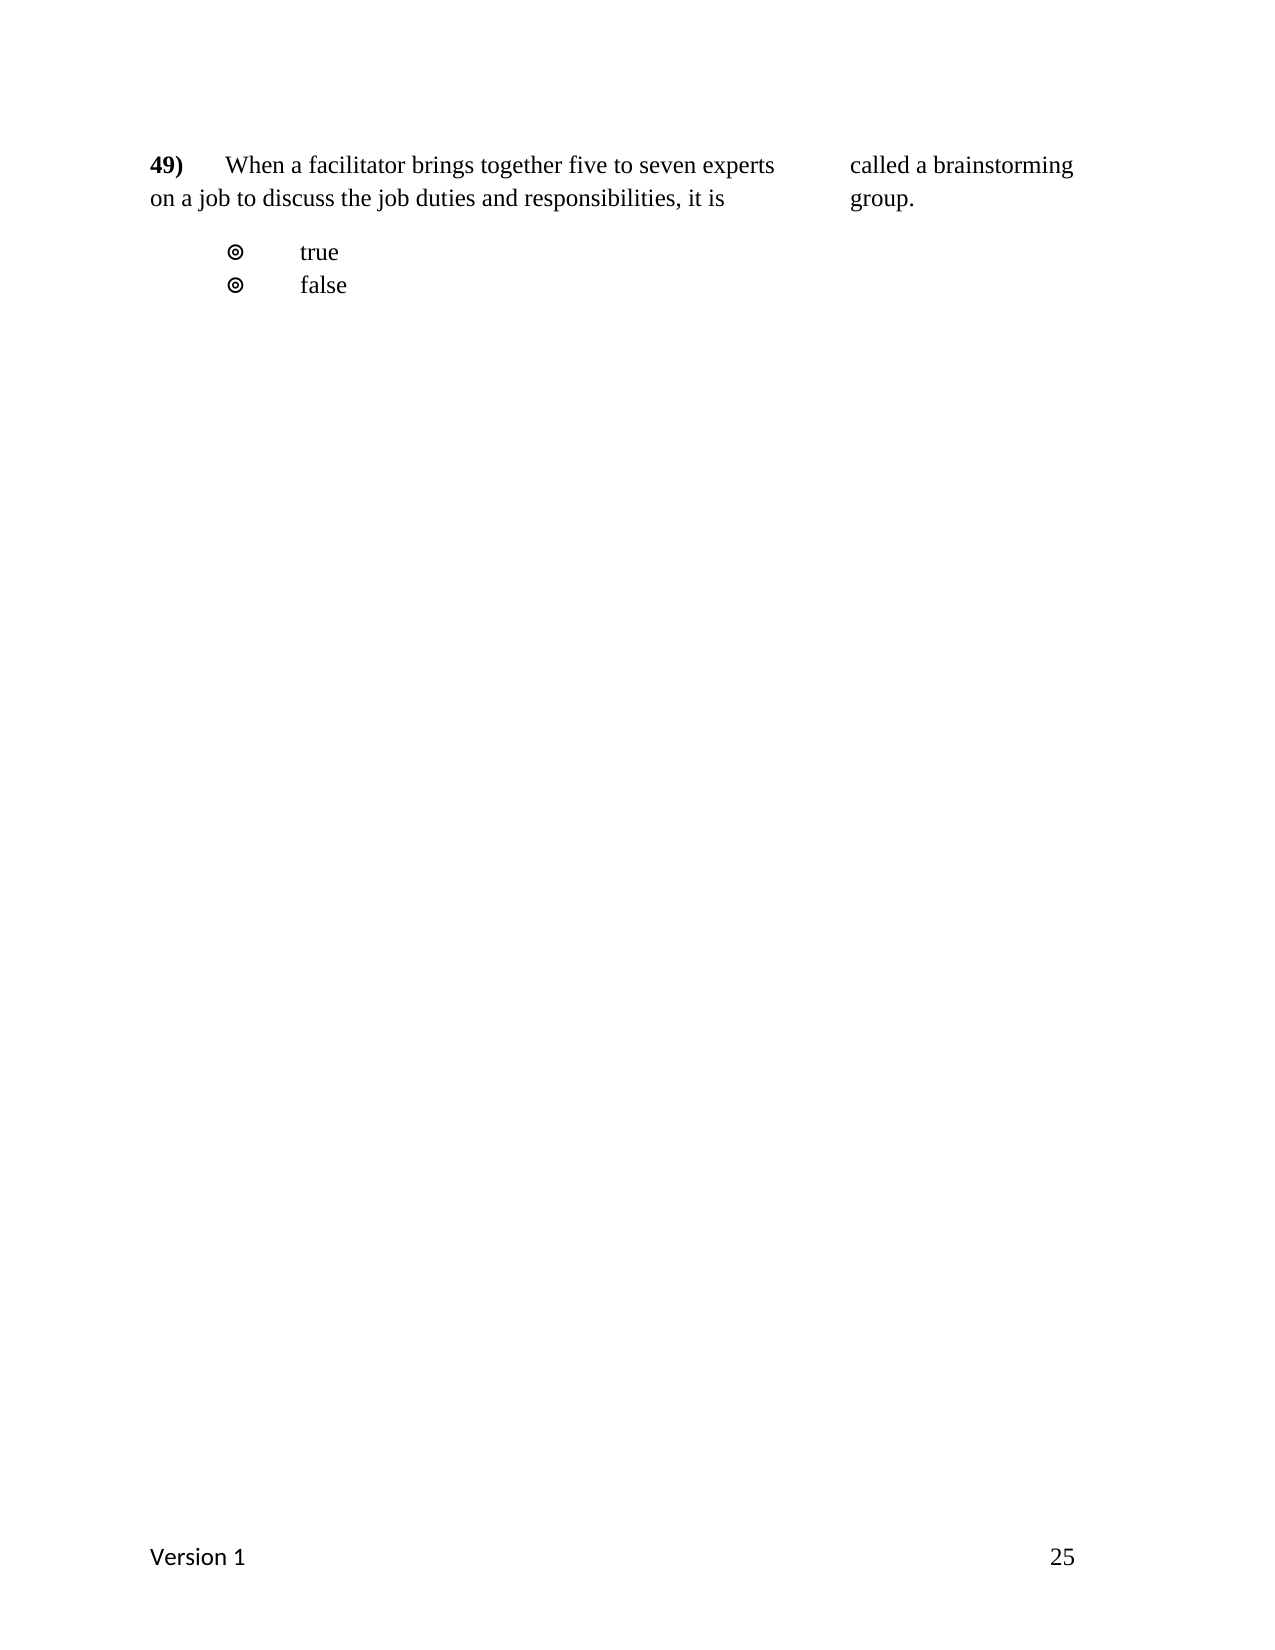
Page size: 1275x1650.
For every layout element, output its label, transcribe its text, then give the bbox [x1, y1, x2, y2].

text ⊚ true ⊚ false [150, 237, 775, 299]
text 49) When a facilitator brings together five to seven experts on a job to discuss the job duties and responsibilities, it is called a brainstorming group. [150, 150, 775, 212]
text 49) When a facilitator brings together five to seven experts on a job to discuss the job duties and responsibilities, it is called a brainstorming group. [850, 150, 1125, 212]
